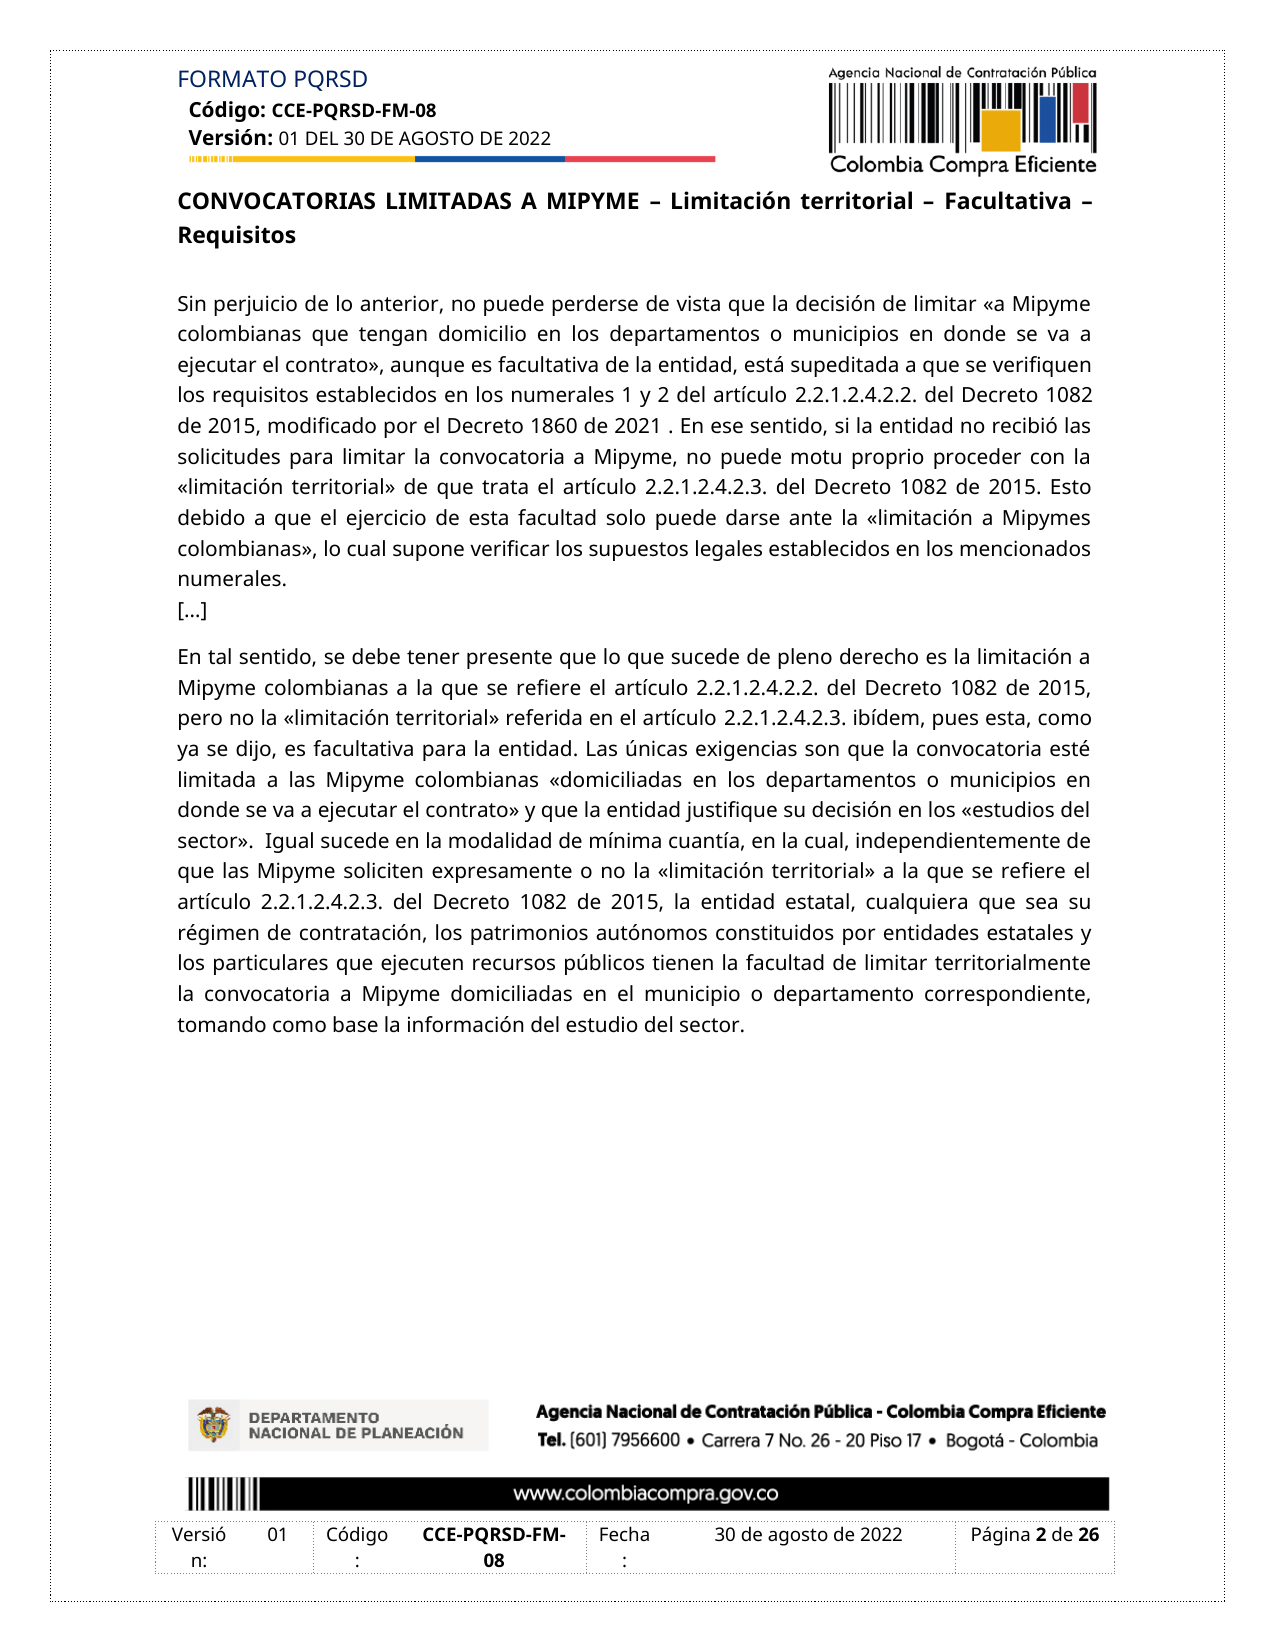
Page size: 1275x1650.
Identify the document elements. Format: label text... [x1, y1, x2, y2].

picture [828, 66, 1101, 177]
picture [177, 1374, 1119, 1521]
text […] [177, 595, 1093, 623]
text Sin perjuicio de lo anterior, no puede perderse de vista que la decisión de limitar «a Mipyme colombianas que tengan domicilio en los departamentos o municipios en donde se va a ejecutar el contrato», aunque es facultativa de la entidad, está supeditada a que se verifiquen los requisitos establecidos en los numerales 1 y 2 del artículo 2.2.1.2.4.2.2. del Decreto 1082 de 2015, modificado por el Decreto 1860 de 2021 . En ese sentido, si la entidad no recibió las solicitudes para limitar la convocatoria a Mipyme, no puede motu proprio proceder con la «limitación territorial» de que trata el artículo 2.2.1.2.4.2.3. del Decreto 1082 de 2015. Esto debido a que el ejercicio de esta facultad solo puede darse ante la «limitación a Mipymes colombianas», lo cual supone verificar los supuestos legales establecidos en los mencionados numerales. [177, 289, 1093, 593]
picture [187, 151, 719, 165]
text En tal sentido, se debe tener presente que lo que sucede de pleno derecho es la limitación a Mipyme colombianas a la que se refiere el artículo 2.2.1.2.4.2.2. del Decreto 1082 de 2015, pero no la «limitación territorial» referida en el artículo 2.2.1.2.4.2.3. ibídem, pues esta, como ya se dijo, es facultativa para la entidad. Las únicas exigencias son que la convocatoria esté limitada a las Mipyme colombianas «domiciliadas en los departamentos o municipios en donde se va a ejecutar el contrato» y que la entidad justifique su decisión en los «estudios del sector». Igual sucede en la modalidad de mínima cuantía, en la cual, independientemente de que las Mipyme soliciten expresamente o no la «limitación territorial» a la que se refiere el artículo 2.2.1.2.4.2.3. del Decreto 1082 de 2015, la entidad estatal, cualquiera que sea su régimen de contratación, los patrimonios autónomos constituidos por entidades estatales y los particulares que ejecuten recursos públicos tienen la facultad de limitar territorialmente la convocatoria a Mipyme domiciliadas en el municipio o departamento correspondiente, tomando como base la información del estudio del sector. [177, 642, 1093, 1038]
text CONVOCATORIAS LIMITADAS A MIPYME – Limitación territorial – Facultativa – Requisitos [177, 185, 1093, 250]
